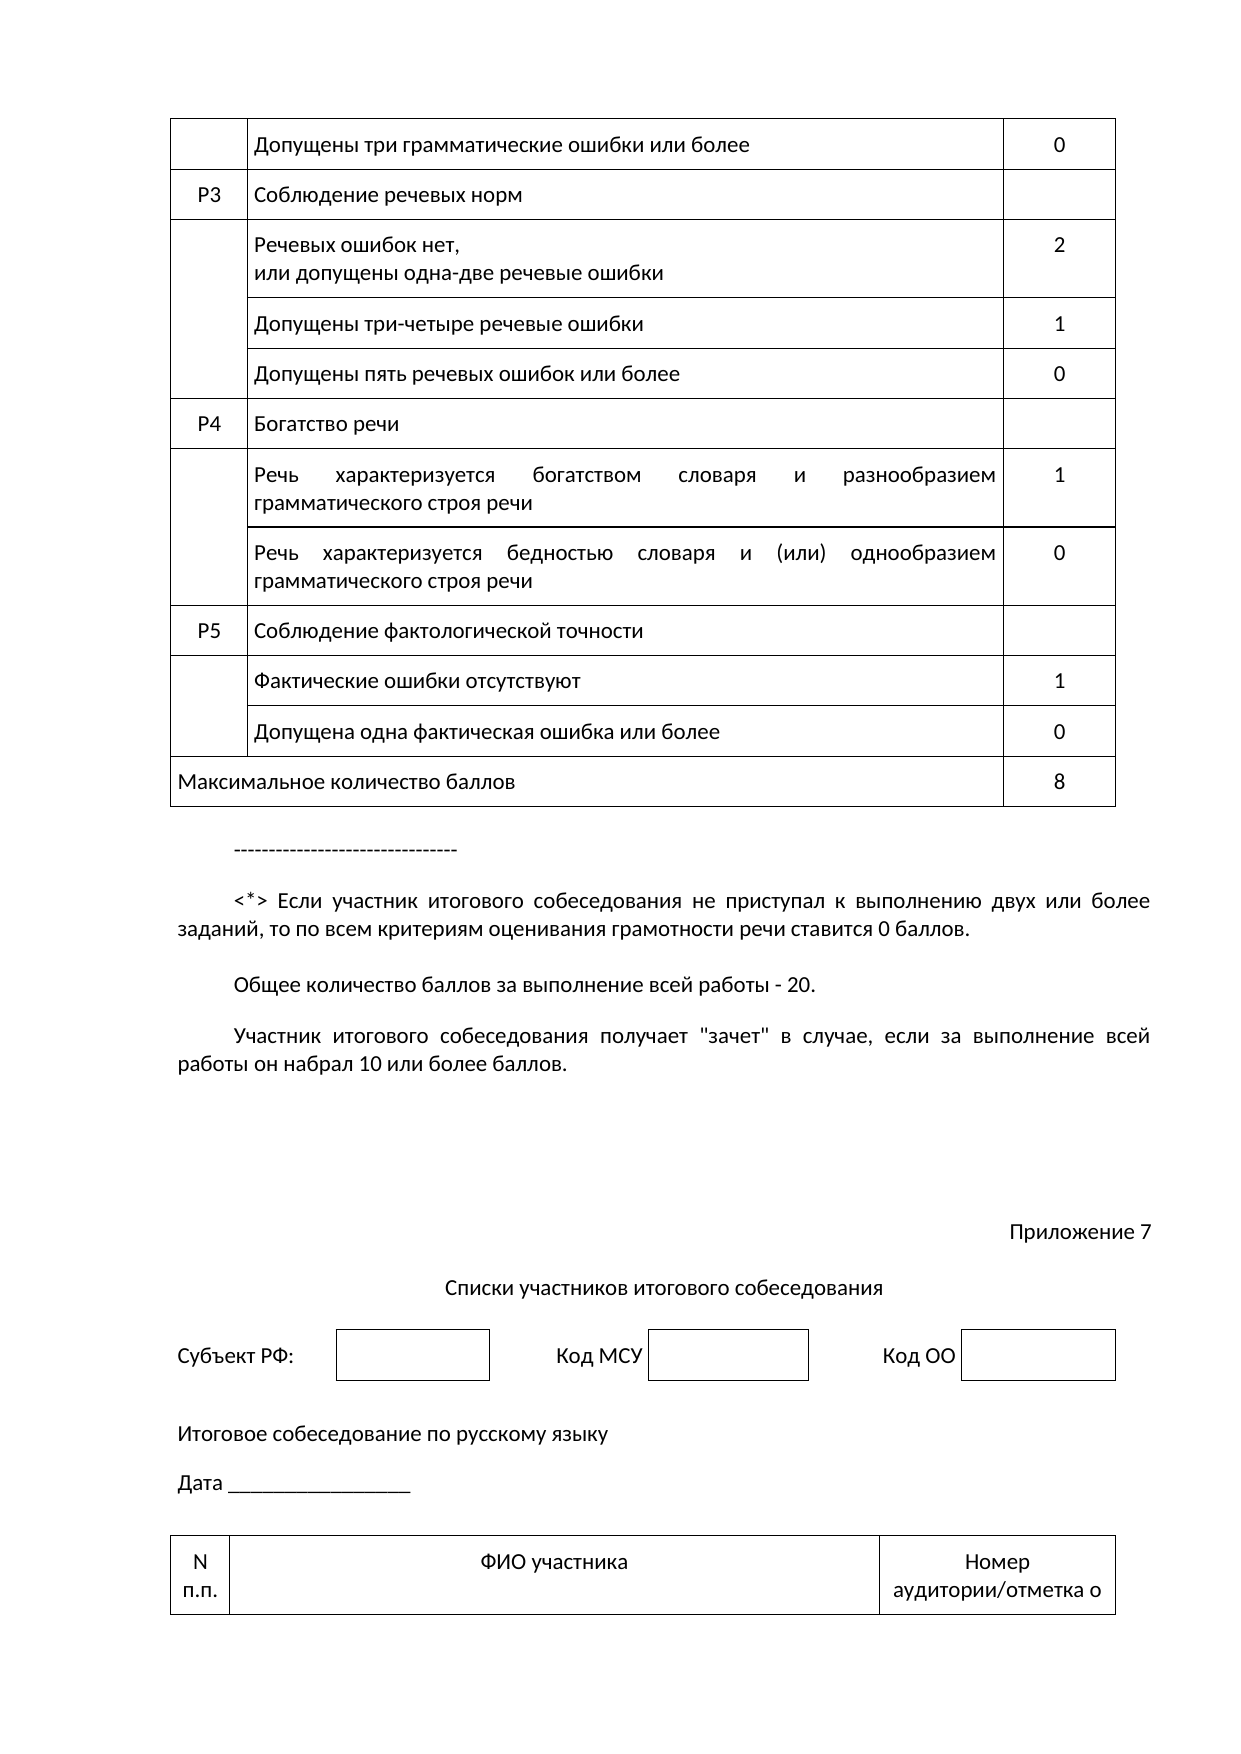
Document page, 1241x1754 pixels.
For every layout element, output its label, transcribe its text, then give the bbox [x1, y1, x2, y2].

table_cell 1 [1004, 656, 1115, 705]
table_cell Дата ________________ [171, 1458, 1116, 1507]
table_cell [171, 220, 247, 398]
text <*> Если участник итогового собеседования не приступал к выполнению двух или более заданий, то по всем критериям оценивания грамотности речи ставится 0 баллов. [177, 886, 1152, 942]
table_header Итоговое собеседование по русскому языку [171, 1409, 1116, 1458]
table_header N п.п. [171, 1536, 229, 1613]
table_cell Фактические ошибки отсутствуют [248, 656, 1003, 705]
text Списки участников итогового собеседования [177, 1273, 1152, 1301]
table_cell Максимальное количество баллов [171, 757, 1003, 806]
table_header [649, 1330, 808, 1379]
table_cell Богатство речи [248, 399, 1003, 448]
table_cell Допущены три грамматические ошибки или более [248, 119, 1003, 168]
table_header ФИО участника [230, 1536, 879, 1613]
table_cell [1004, 170, 1115, 219]
table_cell 1 [1004, 449, 1115, 526]
table_cell Речь характеризуется бедностью словаря и (или) однообразием грамматического строя речи [248, 528, 1003, 605]
table_cell [1004, 399, 1115, 448]
text -------------------------------- [177, 835, 1152, 863]
text Участник итогового собеседования получает "зачет" в случае, если за выполнение всей работы он набрал 10 или более баллов. [177, 1021, 1152, 1077]
table_header [962, 1330, 1115, 1379]
table_cell Допущены пять речевых ошибок или более [248, 349, 1003, 398]
text Общее количество баллов за выполнение всей работы - 20. [177, 970, 1152, 998]
table_cell [1004, 606, 1115, 655]
table_cell Соблюдение фактологической точности [248, 606, 1003, 655]
table_cell Речь характеризуется богатством словаря и разнообразием грамматического строя речи [248, 449, 1003, 526]
table_header Код МСУ [490, 1329, 648, 1379]
table_cell Соблюдение речевых норм [248, 170, 1003, 219]
table_cell Допущена одна фактическая ошибка или более [248, 706, 1003, 756]
table_cell Р3 [171, 170, 247, 219]
table_cell [171, 449, 247, 605]
table_cell Р5 [171, 606, 247, 655]
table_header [880, 1536, 1115, 1613]
table_cell 0 [1004, 349, 1115, 398]
table_header Код ОО [809, 1329, 961, 1379]
table_cell 0 [1004, 706, 1115, 756]
table_cell 1 [1004, 298, 1115, 347]
table_header [337, 1330, 489, 1379]
table_cell Допущены три-четыре речевые ошибки [248, 298, 1003, 347]
table_header Субъект РФ: [171, 1329, 336, 1379]
text Приложение 7 [177, 1217, 1152, 1245]
table_cell [171, 656, 247, 756]
table_cell 2 [1004, 220, 1115, 297]
table_cell 0 [1004, 119, 1115, 168]
table_cell Р4 [171, 399, 247, 448]
table_cell 8 [1004, 757, 1115, 806]
table_cell Речевых ошибок нет, или допущены одна-две речевые ошибки [248, 220, 1003, 297]
table_cell 0 [1004, 528, 1115, 605]
